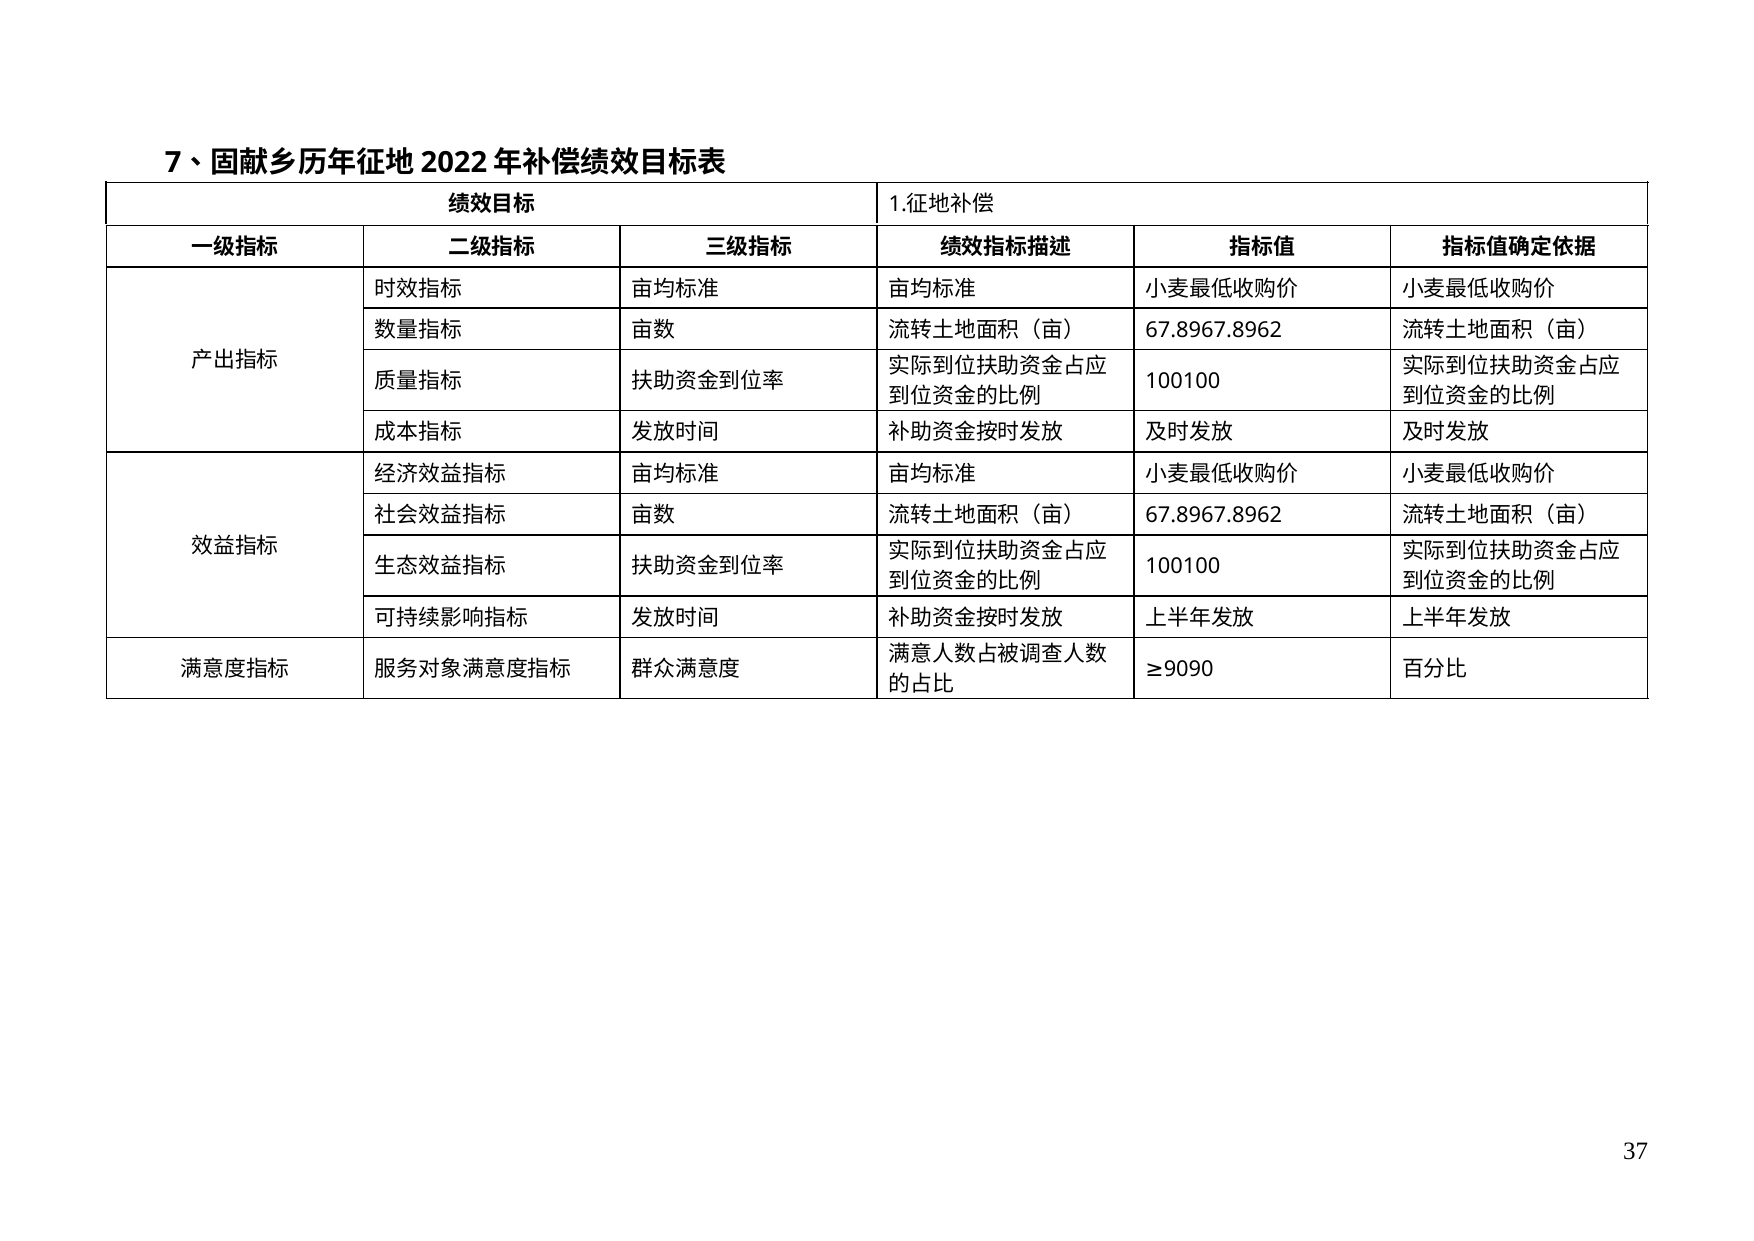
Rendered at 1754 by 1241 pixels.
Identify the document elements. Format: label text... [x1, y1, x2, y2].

table_cell 实际到位扶助资金占应到位资金的比例 [878, 350, 1133, 410]
table_cell 可持续影响指标 [364, 597, 619, 636]
table_cell 67.8967.8962 [1135, 309, 1390, 349]
table_cell 效益指标 [107, 453, 363, 636]
table_cell 亩均标准 [621, 453, 876, 492]
table_cell 生态效益指标 [364, 536, 619, 595]
table_cell 小麦最低收购价 [1135, 453, 1390, 492]
table_cell 时效指标 [364, 268, 619, 307]
table_cell 实际到位扶助资金占应到位资金的比例 [878, 536, 1133, 595]
table_cell 扶助资金到位率 [621, 536, 876, 595]
table_cell 小麦最低收购价 [1391, 268, 1647, 307]
table_cell 亩均标准 [621, 268, 876, 307]
table_cell 流转土地面积（亩） [1391, 494, 1647, 534]
table_header 绩效指标描述 [878, 226, 1133, 266]
table_cell 扶助资金到位率 [621, 350, 876, 410]
table_cell 实际到位扶助资金占应到位资金的比例 [1391, 536, 1647, 595]
table_cell 满意人数占被调查人数的占比 [878, 638, 1133, 697]
table_cell 补助资金按时发放 [878, 411, 1133, 451]
table_header 指标值确定依据 [1391, 226, 1647, 266]
table_header 二级指标 [364, 226, 619, 266]
table_cell 亩均标准 [878, 268, 1133, 307]
text 7、固献乡历年征地2022年补偿绩效目标表 [106, 142, 1648, 181]
table_cell 上半年发放 [1135, 597, 1390, 636]
table_cell 亩数 [621, 309, 876, 349]
table_cell 服务对象满意度指标 [364, 638, 619, 697]
table_cell 发放时间 [621, 411, 876, 451]
table_cell 实际到位扶助资金占应到位资金的比例 [1391, 350, 1647, 410]
table_cell ≥9090 [1135, 638, 1390, 697]
table_cell 百分比 [1391, 638, 1647, 697]
table_cell 小麦最低收购价 [1135, 268, 1390, 307]
table_cell 100100 [1135, 536, 1390, 595]
table_cell 产出指标 [107, 268, 363, 451]
table_cell 群众满意度 [621, 638, 876, 697]
table_cell 数量指标 [364, 309, 619, 349]
table_cell 补助资金按时发放 [878, 597, 1133, 636]
table_cell 上半年发放 [1391, 597, 1647, 636]
table_cell 亩数 [621, 494, 876, 534]
table_header 指标值 [1135, 226, 1390, 266]
table_cell 发放时间 [621, 597, 876, 636]
table_cell 及时发放 [1135, 411, 1390, 451]
table_header 三级指标 [621, 226, 876, 266]
table_cell 及时发放 [1391, 411, 1647, 451]
table_cell 流转土地面积（亩） [878, 309, 1133, 349]
table_cell 经济效益指标 [364, 453, 619, 492]
table_cell 小麦最低收购价 [1391, 453, 1647, 492]
table_header 绩效目标 [107, 183, 876, 223]
table_cell 67.8967.8962 [1135, 494, 1390, 534]
table_cell 100100 [1135, 350, 1390, 410]
table_cell 亩均标准 [878, 453, 1133, 492]
table_header 一级指标 [107, 226, 363, 266]
table_header 1.征地补偿 [878, 183, 1647, 223]
table_cell 流转土地面积（亩） [878, 494, 1133, 534]
table_cell 满意度指标 [107, 638, 363, 697]
table_cell 流转土地面积（亩） [1391, 309, 1647, 349]
table_cell 质量指标 [364, 350, 619, 410]
table_cell 成本指标 [364, 411, 619, 451]
table_cell 社会效益指标 [364, 494, 619, 534]
